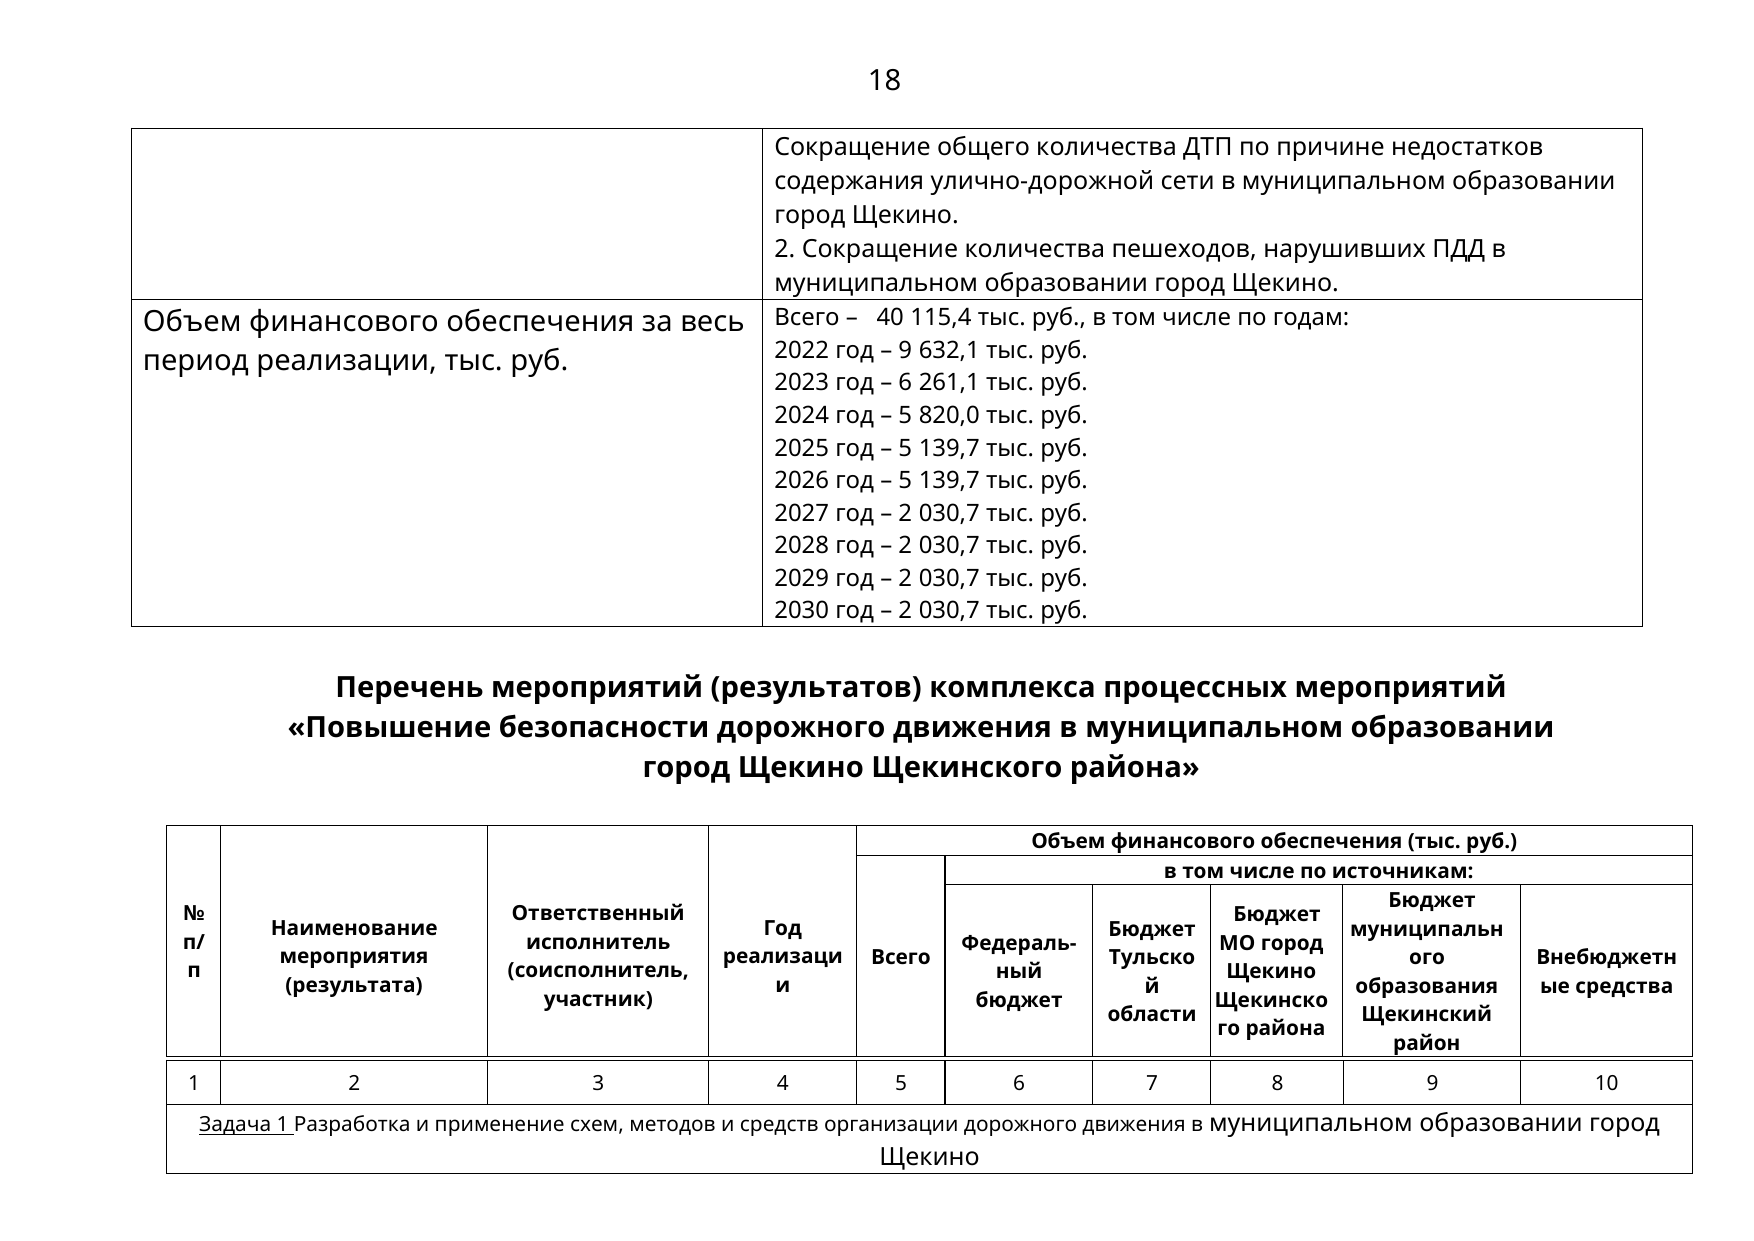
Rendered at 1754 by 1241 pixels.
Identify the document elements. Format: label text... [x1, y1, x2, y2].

table_header Ответственный исполнитель (соисполнитель, участник) [488, 826, 708, 1056]
table_header 3 [488, 1061, 708, 1104]
table_header 9 [1344, 1061, 1520, 1104]
table_header 4 [709, 1061, 856, 1104]
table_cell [763, 129, 1642, 299]
table_cell Бюджет Тульской области [1093, 885, 1210, 1056]
table_cell Федераль-ный бюджет [946, 885, 1092, 1056]
table_cell в том числе по источникам: [946, 856, 1692, 884]
table_header 10 [1521, 1061, 1692, 1104]
text город Щекино Щекинского района» [118, 746, 1651, 786]
table_cell Задача 1 Разработка и применение схем, методов и средств организации дорожного движения в муниципальном образовании город Щекино [167, 1105, 1692, 1173]
text Перечень мероприятий (результатов) комплекса процессных мероприятий [118, 667, 1651, 706]
table_header Наименование мероприятия (результата) [221, 826, 487, 1056]
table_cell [132, 129, 762, 299]
table_cell Внебюджетные средства [1521, 885, 1692, 1056]
table_cell Бюджет МО город Щекино Щекинского района [1211, 885, 1342, 1056]
table_cell Всего [857, 856, 944, 1056]
table_cell Всего – 40 115,4 тыс. руб., в том числе по годам: 2022 год – 9 632,1 тыс. руб. 2023 год – 6 261,1 тыс. руб. 2024 год – 5 820,0 тыс. руб. 2025 год – 5 139,7 тыс. руб. 2026 год – 5 139,7 тыс. руб. 2027 год – 2 030,7 тыс. руб. 2028 год – 2 030,7 тыс. руб. 2029 год – 2 030,7 тыс. руб. 2030 год – 2 030,7 тыс. руб. [763, 300, 1642, 626]
table_header 7 [1093, 1061, 1210, 1104]
table_header 5 [857, 1061, 944, 1104]
table_header № п/п [167, 826, 220, 1056]
table_header 6 [946, 1061, 1092, 1104]
table_header 1 [167, 1061, 220, 1104]
table_header 8 [1211, 1061, 1343, 1104]
table_cell Бюджет муниципального образования Щекинский район [1343, 885, 1520, 1056]
table_cell Объем финансового обеспечения за весь период реализации, тыс. руб. [132, 300, 762, 626]
table_header 2 [221, 1061, 487, 1104]
table_header Объем финансового обеспечения (тыс. руб.) [857, 826, 1692, 855]
table_header Год реализации [709, 826, 856, 1056]
text «Повышение безопасности дорожного движения в муниципальном образовании [118, 706, 1651, 746]
